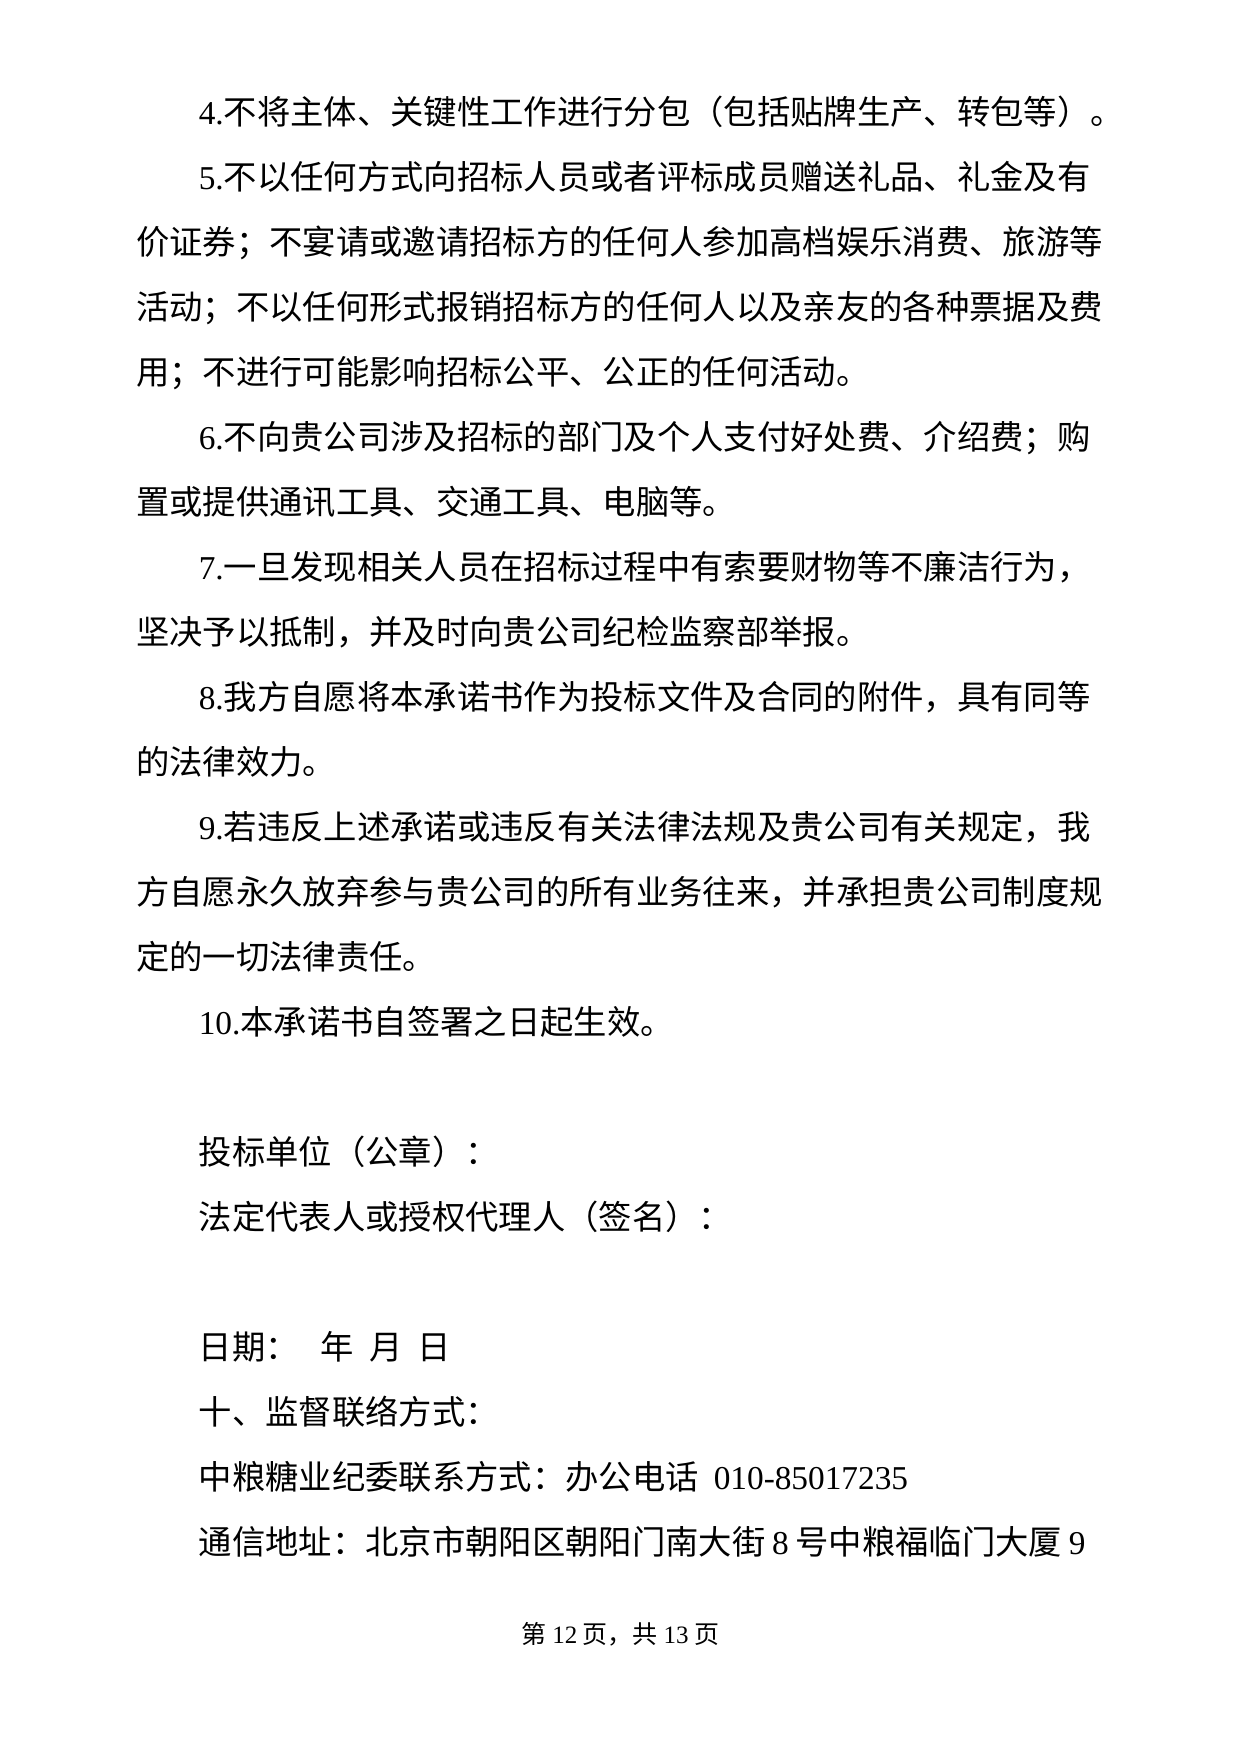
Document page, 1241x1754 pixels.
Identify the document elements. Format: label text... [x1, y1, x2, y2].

text 日期： 年 月 日 [136, 1312, 1104, 1377]
text 9.若违反上述承诺或违反有关法律法规及贵公司有关规定，我方自愿永久放弃参与贵公司的所有业务往来，并承担贵公司制度规定的一切法律责任。 [136, 792, 1104, 987]
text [136, 1507, 1104, 1572]
text 8.我方自愿将本承诺书作为投标文件及合同的附件，具有同等的法律效力。 [136, 662, 1104, 792]
text 7.一旦发现相关人员在招标过程中有索要财物等不廉洁行为，坚决予以抵制，并及时向贵公司纪检监察部举报。 [136, 532, 1104, 662]
text 10.本承诺书自签署之日起生效。 [136, 987, 1104, 1052]
text 6.不向贵公司涉及招标的部门及个人支付好处费、介绍费；购置或提供通讯工具、交通工具、电脑等。 [136, 402, 1104, 532]
text 4.不将主体、关键性工作进行分包（包括贴牌生产、转包等）。 [136, 77, 1104, 142]
text 5.不以任何方式向招标人员或者评标成员赠送礼品、礼金及有价证券；不宴请或邀请招标方的任何人参加高档娱乐消费、旅游等活动；不以任何形式报销招标方的任何人以及亲友的各种票据及费用；不进行可能影响招标公平、公正的任何活动。 [136, 142, 1104, 402]
text 投标单位（公章）： [136, 1117, 1104, 1182]
text 法定代表人或授权代理人（签名）： [136, 1182, 1104, 1247]
text 十、监督联络方式： [136, 1377, 1104, 1442]
text 中粮糖业纪委联系方式：办公电话 010-85017235 [136, 1442, 1104, 1507]
